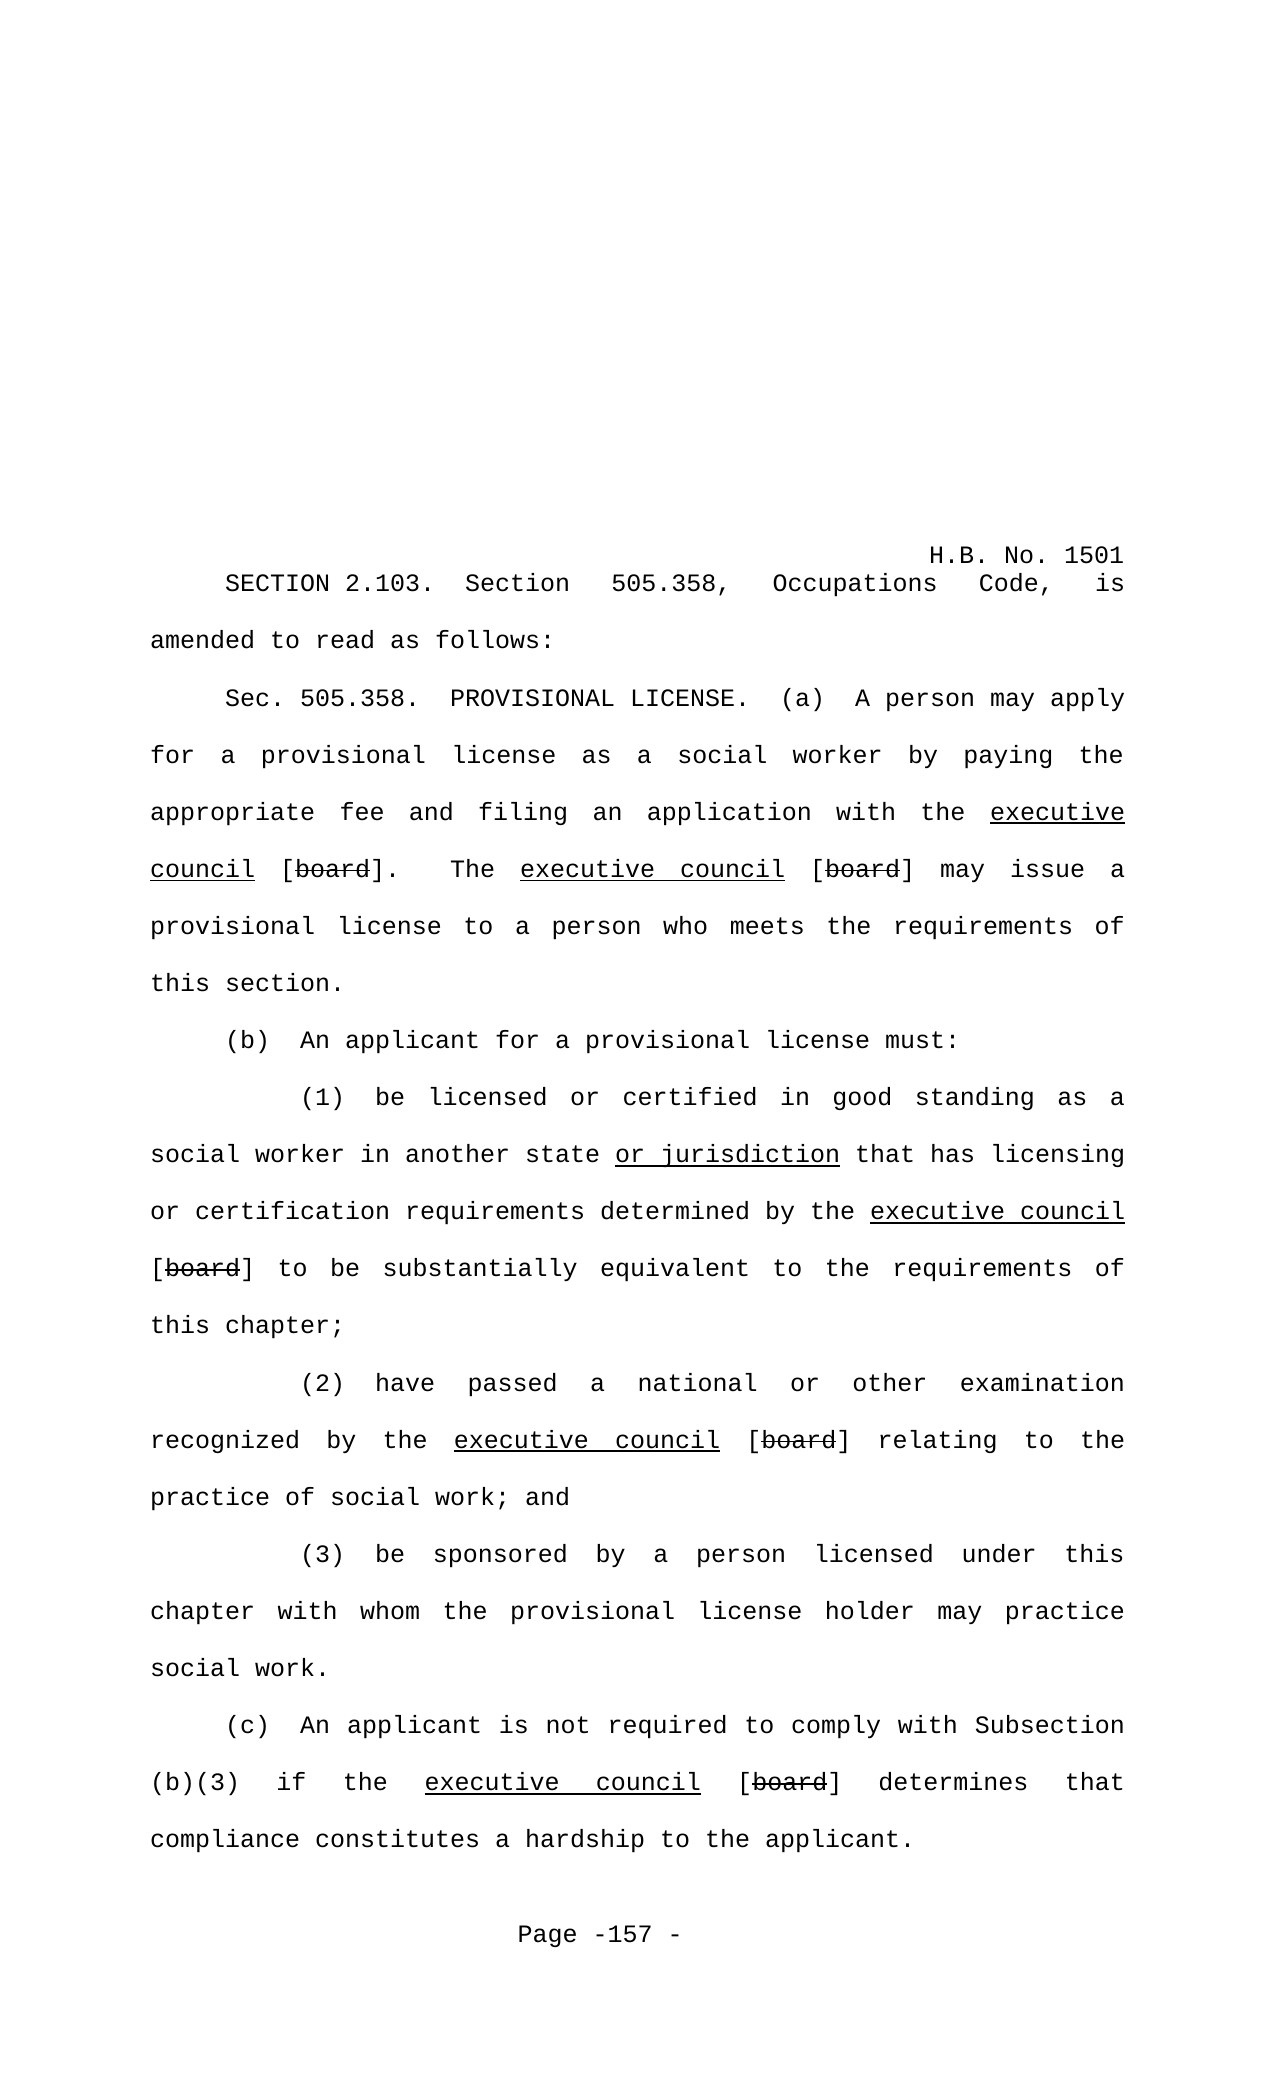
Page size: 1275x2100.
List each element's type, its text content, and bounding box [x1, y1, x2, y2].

text (b) An applicant for a provisional license must: [150, 1027, 1125, 1056]
text SECTION 2.103. Section 505.358, Occupations Code, is amended to read as follows: [150, 571, 1125, 656]
text (2) have passed a national or other examination recognized by the executive council [board] relating to the practice of social work; and [150, 1370, 1125, 1513]
text (3) be sponsored by a person licensed under this chapter with whom the provisional license holder may practice social work. [150, 1541, 1125, 1684]
text (1) be licensed or certified in good standing as a social worker in another state or jurisdiction that has licensing or certification requirements determined by the executive council [board] to be substantially equivalent to the requirements of this chapter; [150, 1084, 1125, 1341]
text (c) An applicant is not required to comply with Subsection (b)(3) if the executive council [board] determines that compliance constitutes a hardship to the applicant. [150, 1712, 1125, 1855]
text Sec. 505.358. PROVISIONAL LICENSE. (a) A person may apply for a provisional license as a social worker by paying the appropriate fee and filing an application with the executive council [board]. The executive council [board] may issue a provisional license to a person who meets the requirements of this section. [150, 685, 1125, 999]
